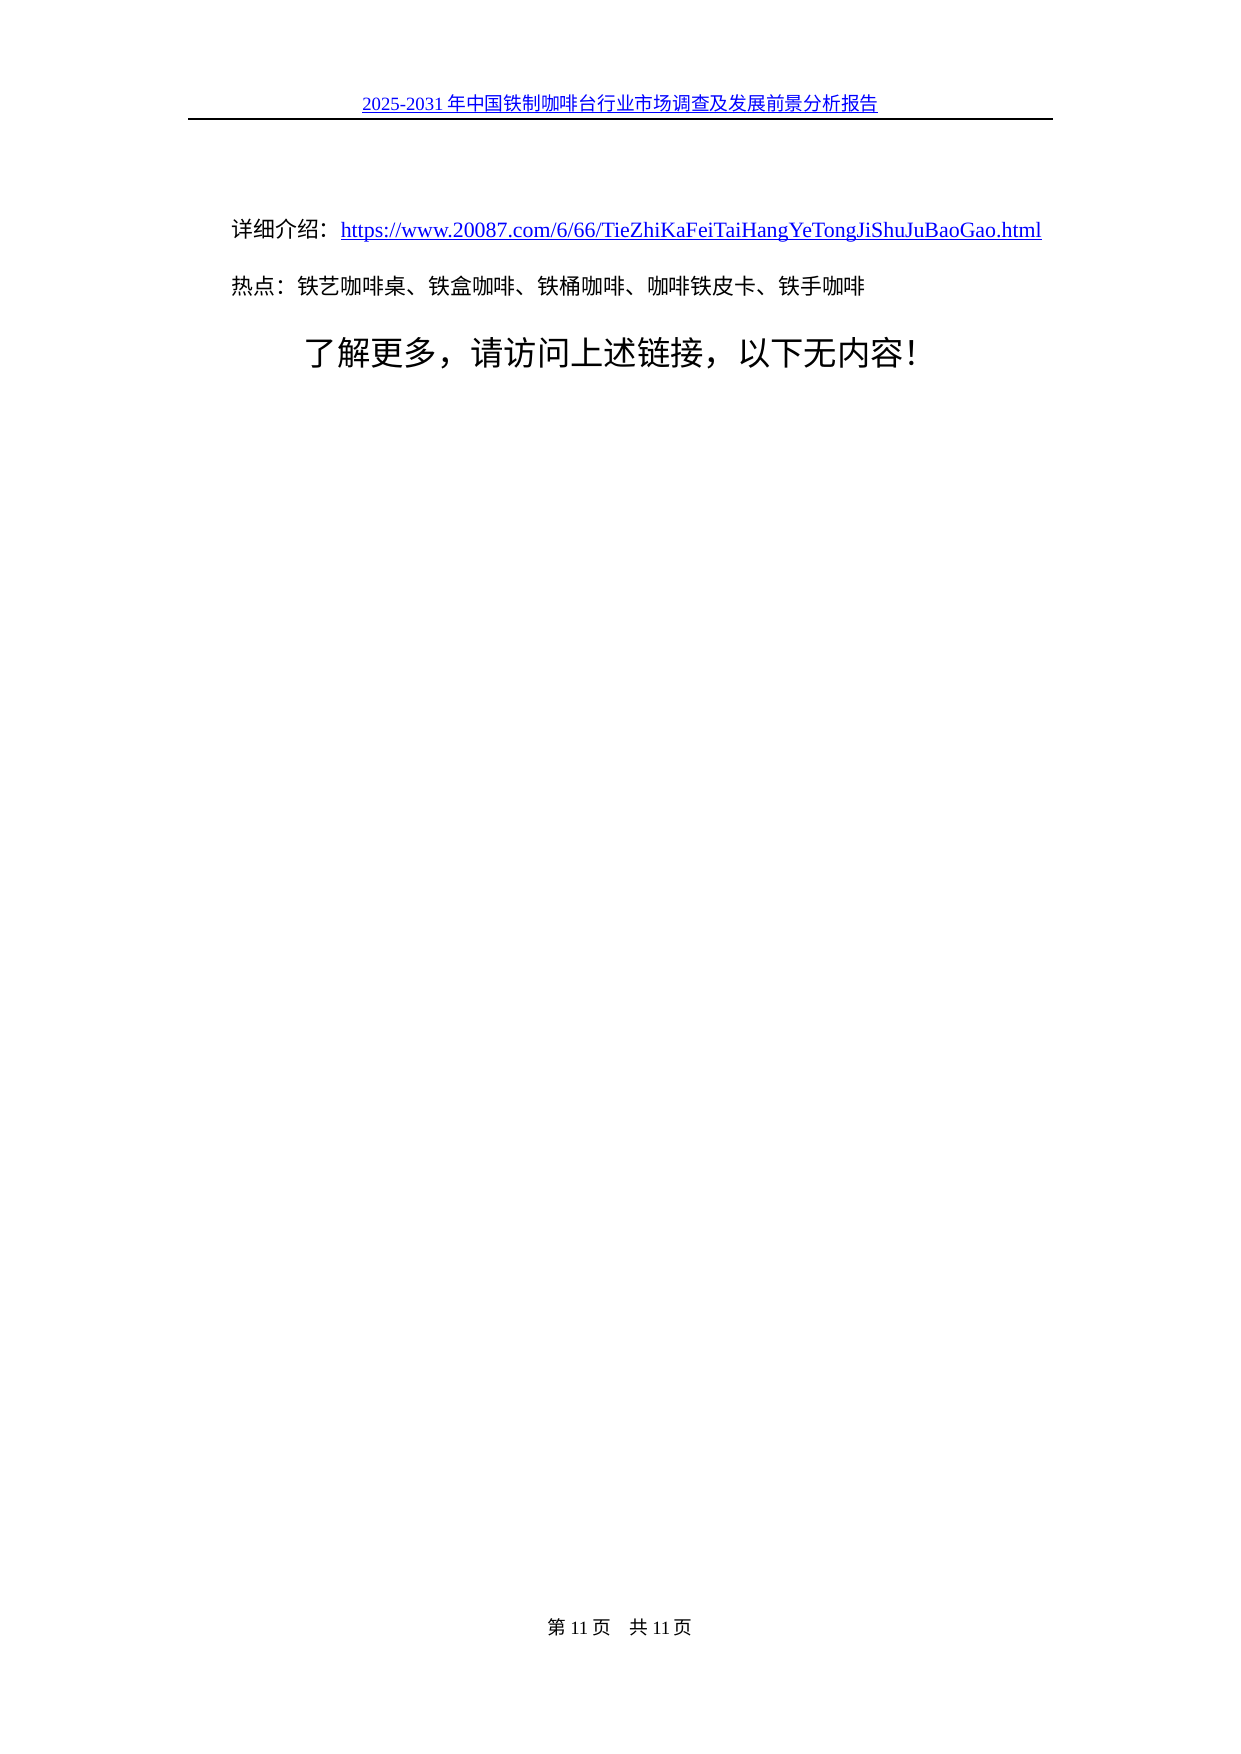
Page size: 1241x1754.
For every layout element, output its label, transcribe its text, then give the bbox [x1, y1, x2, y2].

title 了解更多，请访问上述链接，以下无内容！ [187, 318, 1053, 383]
text 详细介绍：https://www.20087.com/6/66/TieZhiKaFeiTaiHangYeTongJiShuJuBaoGao.html [187, 212, 1053, 244]
text 热点：铁艺咖啡桌、铁盒咖啡、铁桶咖啡、咖啡铁皮卡、铁手咖啡 [187, 268, 1053, 301]
